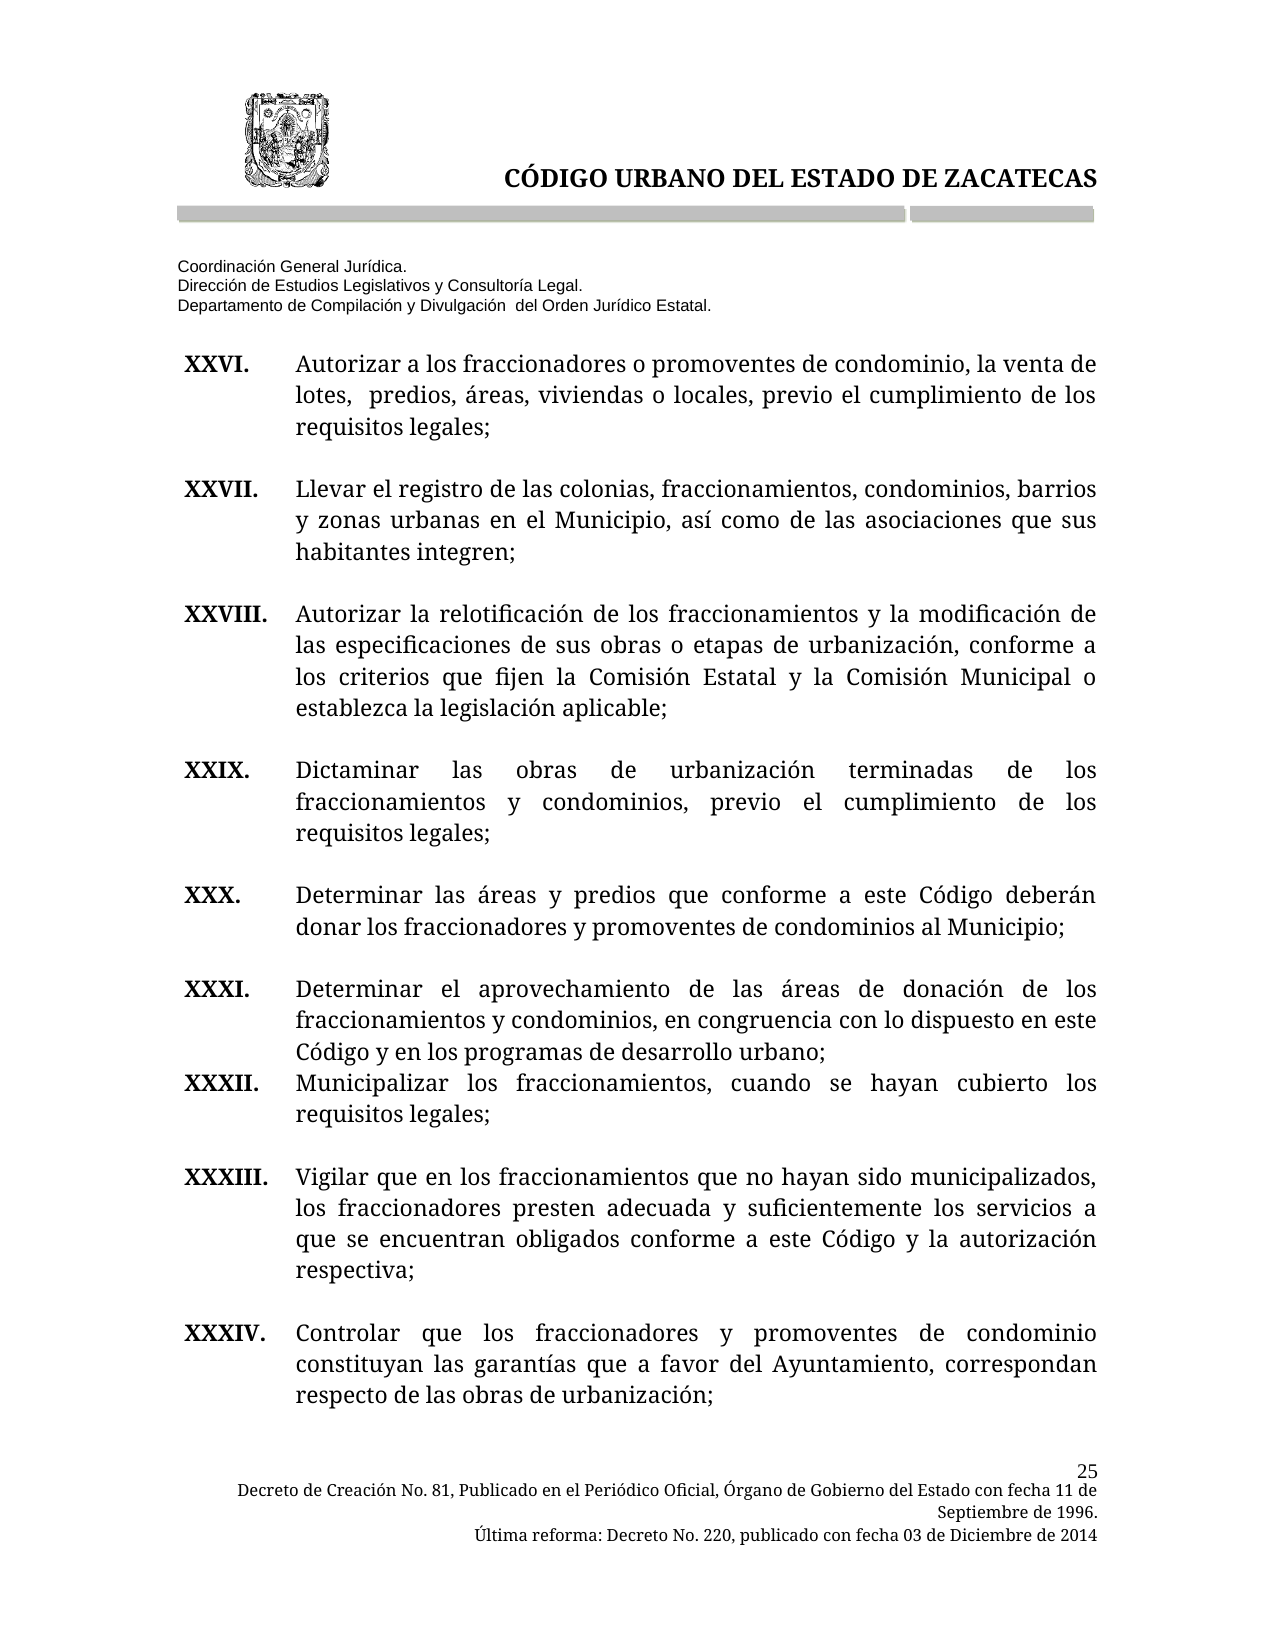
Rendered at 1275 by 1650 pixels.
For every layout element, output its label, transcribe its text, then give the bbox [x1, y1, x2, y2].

list Determinar el aprovechamiento de las áreas de donación de los fraccionamientos y condominios, en congruencia con lo dispuesto en este Código y en los programas de desarrollo urbano; [184, 973, 1098, 1067]
list Llevar el registro de las colonias, fraccionamientos, condominios, barrios y zonas urbanas en el Municipio, así como de las asociaciones que sus habitantes integren; [184, 473, 1098, 567]
list Autorizar la relotificación de los fraccionamientos y la modificación de las especificaciones de sus obras o etapas de urbanización, conforme a los criterios que fijen y o establezca la legislación aplicable; [184, 598, 1098, 723]
list Controlar que los fraccionadores y promoventes de condominio constituyan las garantías que a favor del Ayuntamiento, correspondan respecto de las obras de urbanización; [184, 1317, 1098, 1411]
list Determinar las áreas y predios que conforme a este Código deberán donar los fraccionadores y promoventes de condominios al Municipio; [184, 879, 1098, 942]
picture [244, 92, 330, 188]
list Autorizar a los fraccionadores o promoventes de condominio, la venta de lotes, predios, áreas, viviendas o locales, previo el cumplimiento de los requisitos legales; [184, 348, 1098, 442]
list Dictaminar las obras de urbanización terminadas de los fraccionamientos y condominios, previo el cumplimiento de los requisitos legales; [184, 754, 1098, 848]
list Vigilar que en los fraccionamientos que no hayan sido municipalizados, los fraccionadores presten adecuada y suficientemente los servicios a que se encuentran obligados conforme a este Código y la autorización respectiva; [184, 1161, 1098, 1286]
list Municipalizar los fraccionamientos, cuando se hayan cubierto los requisitos legales; [184, 1067, 1098, 1129]
